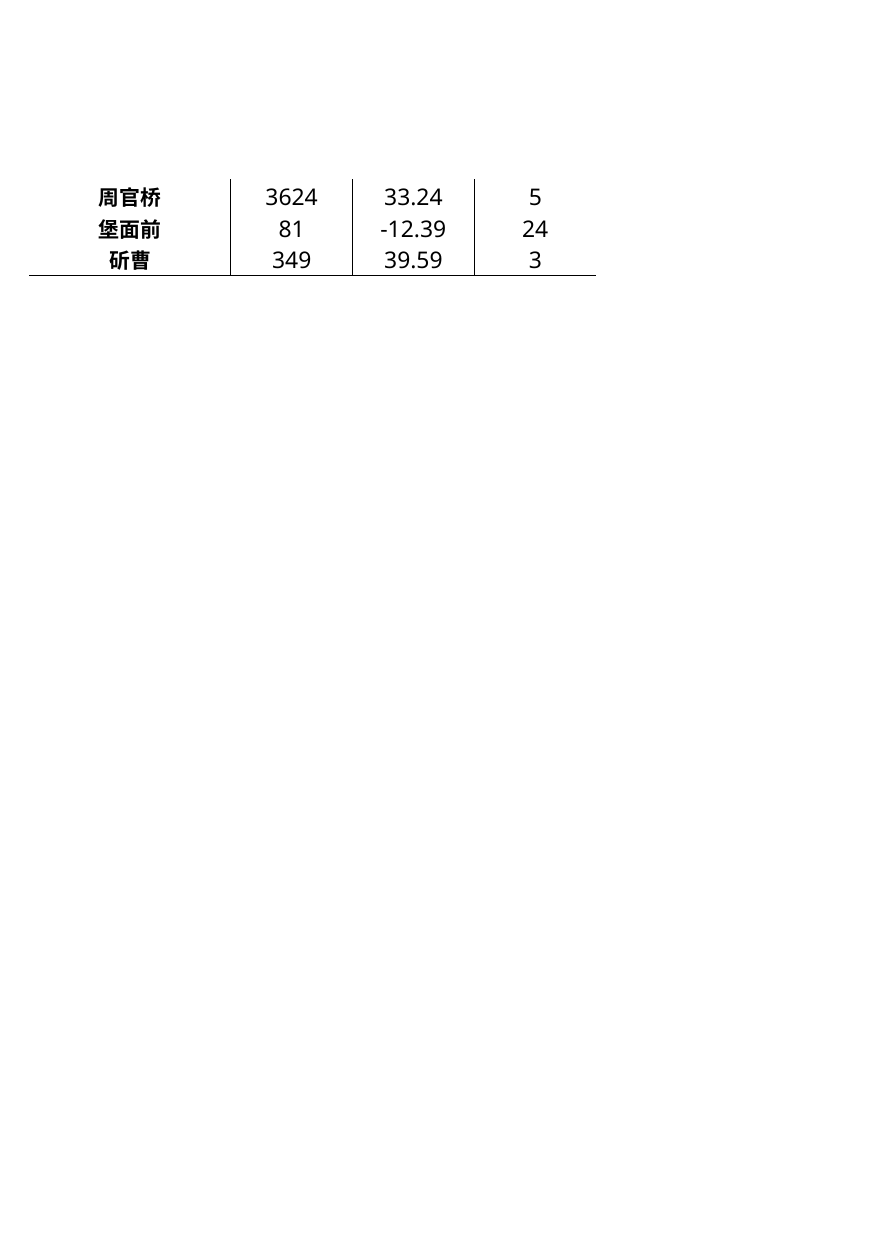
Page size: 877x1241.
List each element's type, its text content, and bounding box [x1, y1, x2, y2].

table_cell 349 [231, 242, 352, 275]
table_cell 3 [475, 242, 596, 275]
table_cell 周官桥 [29, 179, 230, 211]
table_cell 24 [475, 211, 596, 242]
table_cell 5 [475, 179, 596, 211]
table_cell 斫曹 [29, 242, 230, 275]
table_cell 81 [231, 211, 352, 242]
table_cell 39.59 [353, 242, 474, 275]
table_cell 33.24 [353, 179, 474, 211]
table_cell 堡面前 [29, 211, 230, 242]
table_cell -12.39 [353, 211, 474, 242]
table_cell 3624 [231, 179, 352, 211]
